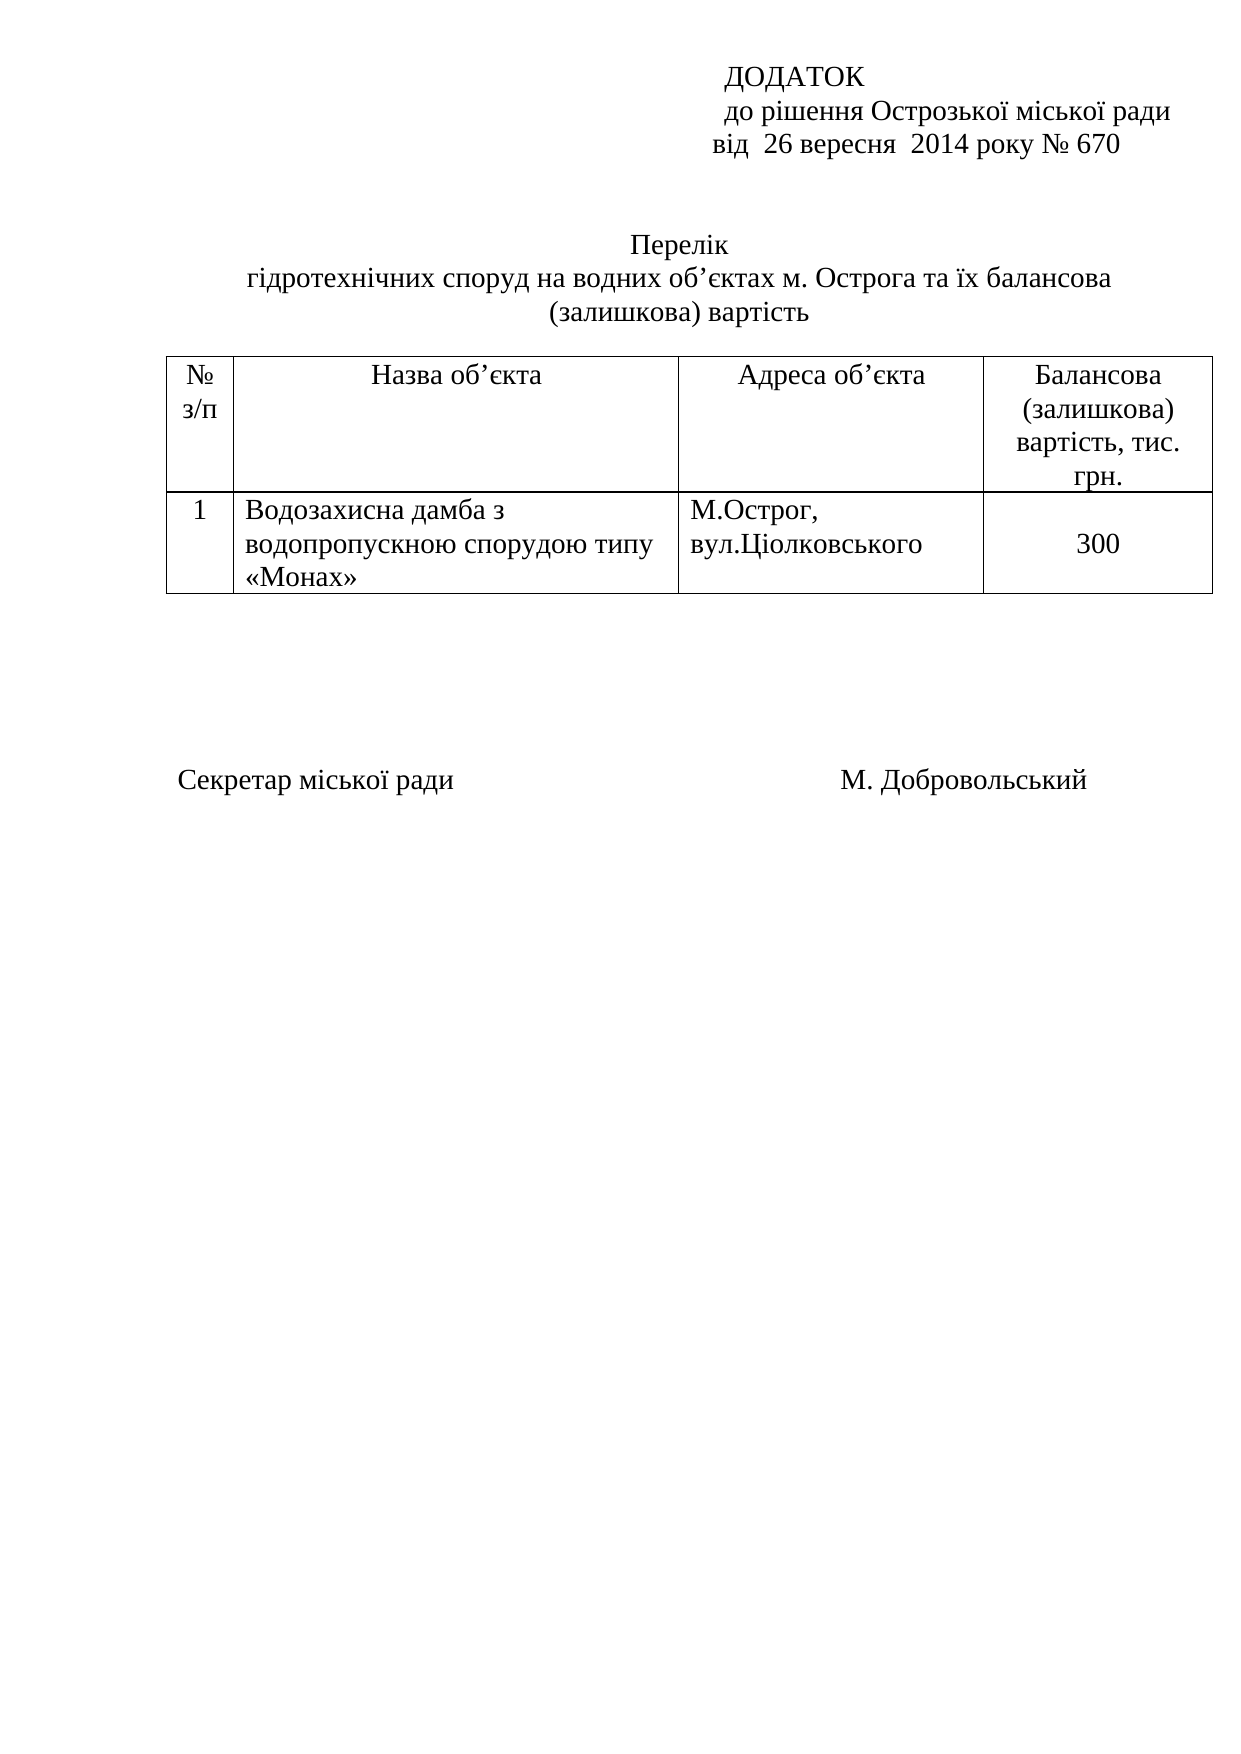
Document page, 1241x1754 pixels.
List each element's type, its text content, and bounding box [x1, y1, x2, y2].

text Перелік [177, 227, 1181, 260]
text від 26 вересня 2014 року № 670 [177, 126, 1181, 160]
text гідротехнічних споруд на водних об’єктах м. Острога та їх балансова (залишкова) вартість [177, 260, 1181, 327]
table_header № з/п [167, 357, 233, 491]
text до рішення Острозької міської ради [177, 93, 1181, 126]
text ДОДАТОК [177, 59, 1181, 93]
table_cell 1 [167, 493, 233, 593]
text Секретар міської ради М. Добровольський [177, 762, 1181, 795]
table_cell Водозахисна дамба з водопропускною спорудою типу «Монах» [234, 493, 678, 593]
table_header Назва об’єкта [234, 357, 678, 491]
table_header Адреса об’єкта [679, 357, 983, 491]
table_cell 300 [984, 493, 1212, 593]
table_cell М.Острог, вул.Ціолковського [679, 493, 983, 593]
table_header Балансова (залишкова) вартість, тис. грн. [984, 357, 1212, 491]
